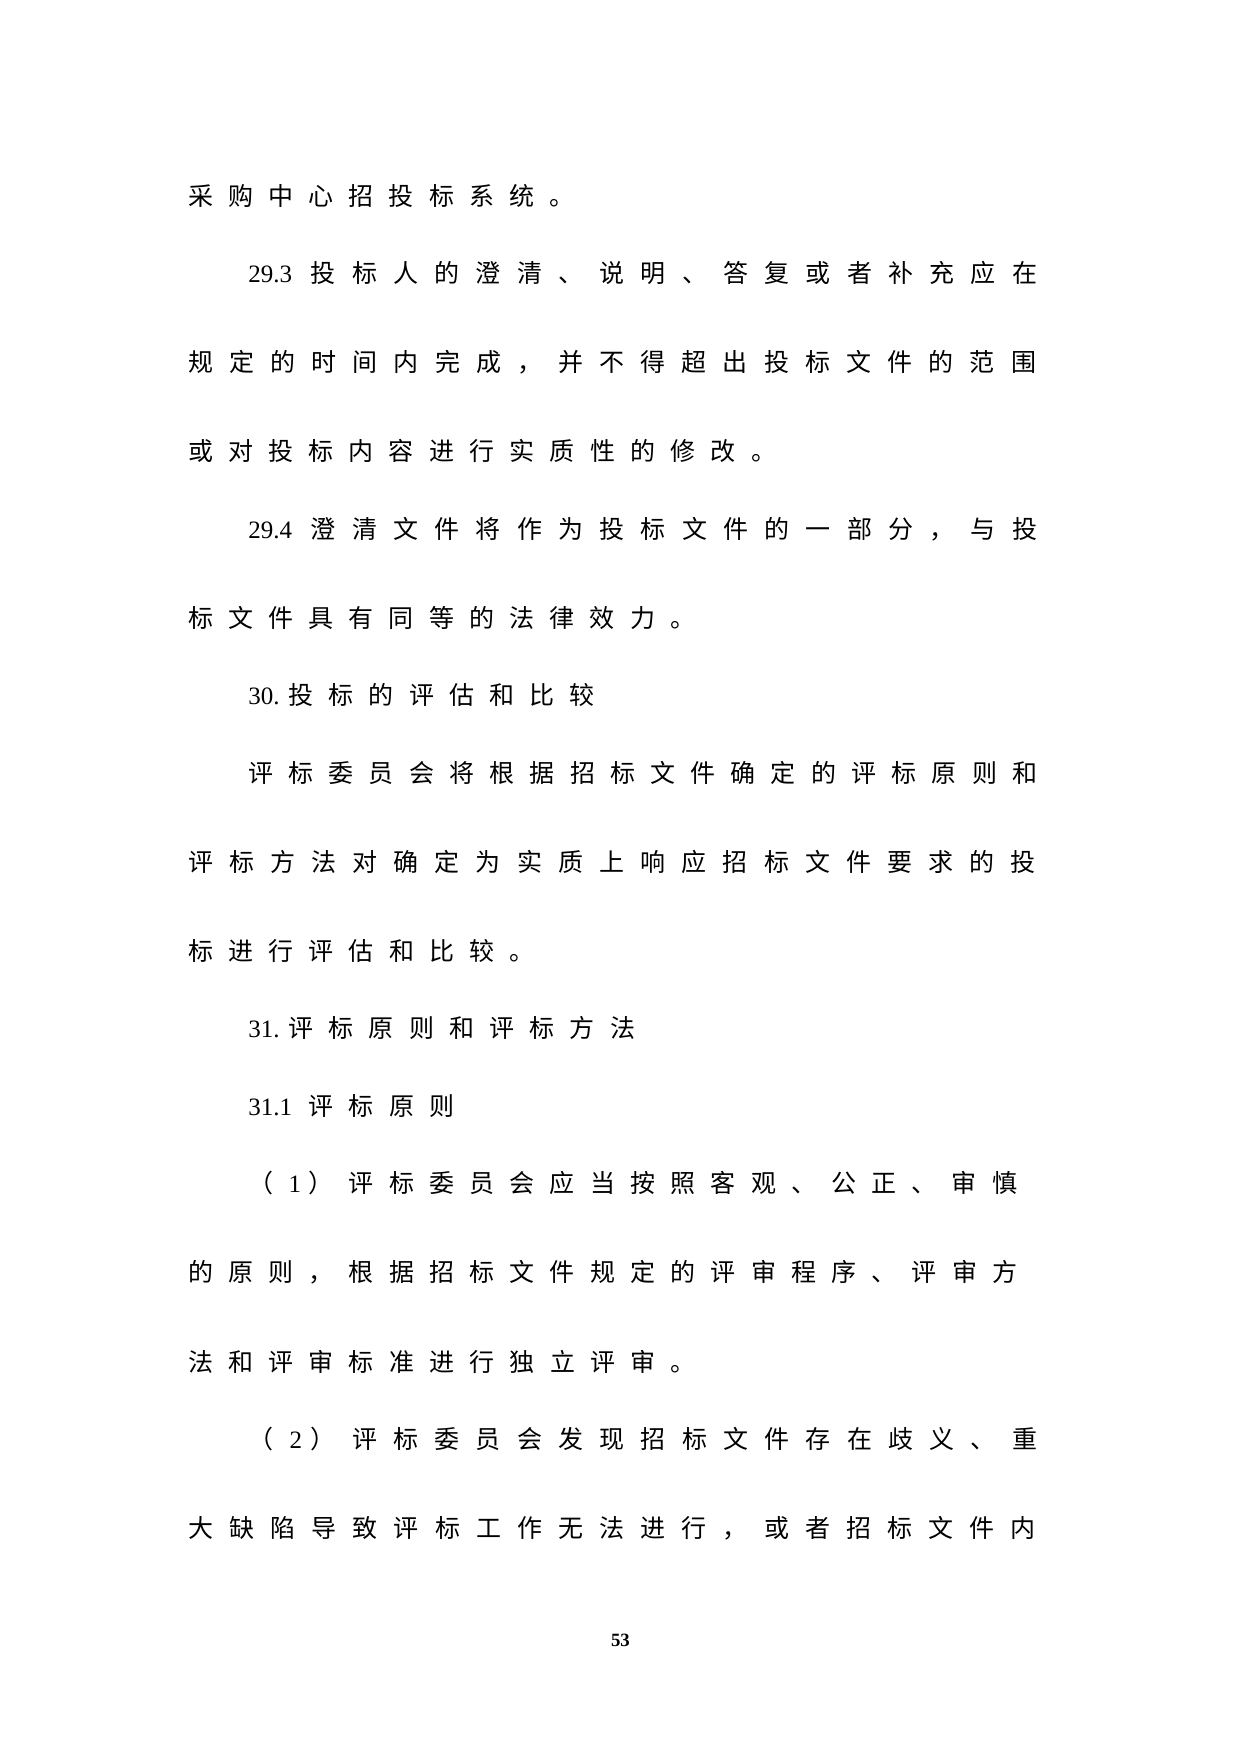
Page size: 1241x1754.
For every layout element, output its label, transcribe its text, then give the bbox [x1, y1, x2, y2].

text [188, 164, 1052, 224]
text （1）评标委员会应当按照客观、公正、审慎的原则，根据招标文件规定的评审程序、评审方法和评审标准进行独立评审。 [188, 1152, 1052, 1390]
text 评标委员会将根据招标文件确定的评标原则和评标方法对确定为实质上响应招标文件要求的投标进行评估和比较。 [188, 742, 1052, 979]
text 29.4 澄清文件将作为投标文件的一部分，与投标文件具有同等的法律效力。 [188, 498, 1052, 646]
text 31.1 评标原则 [188, 1075, 1052, 1134]
text 31. 评标原则和评标方法 [188, 997, 1052, 1057]
text 29.3 投标人的澄清、说明、答复或者补充应在规定的时间内完成，并不得超出投标文件的范围或对投标内容进行实质性的修改。 [188, 242, 1052, 479]
text 30. 投标的评估和比较 [188, 664, 1052, 723]
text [188, 1408, 1052, 1556]
